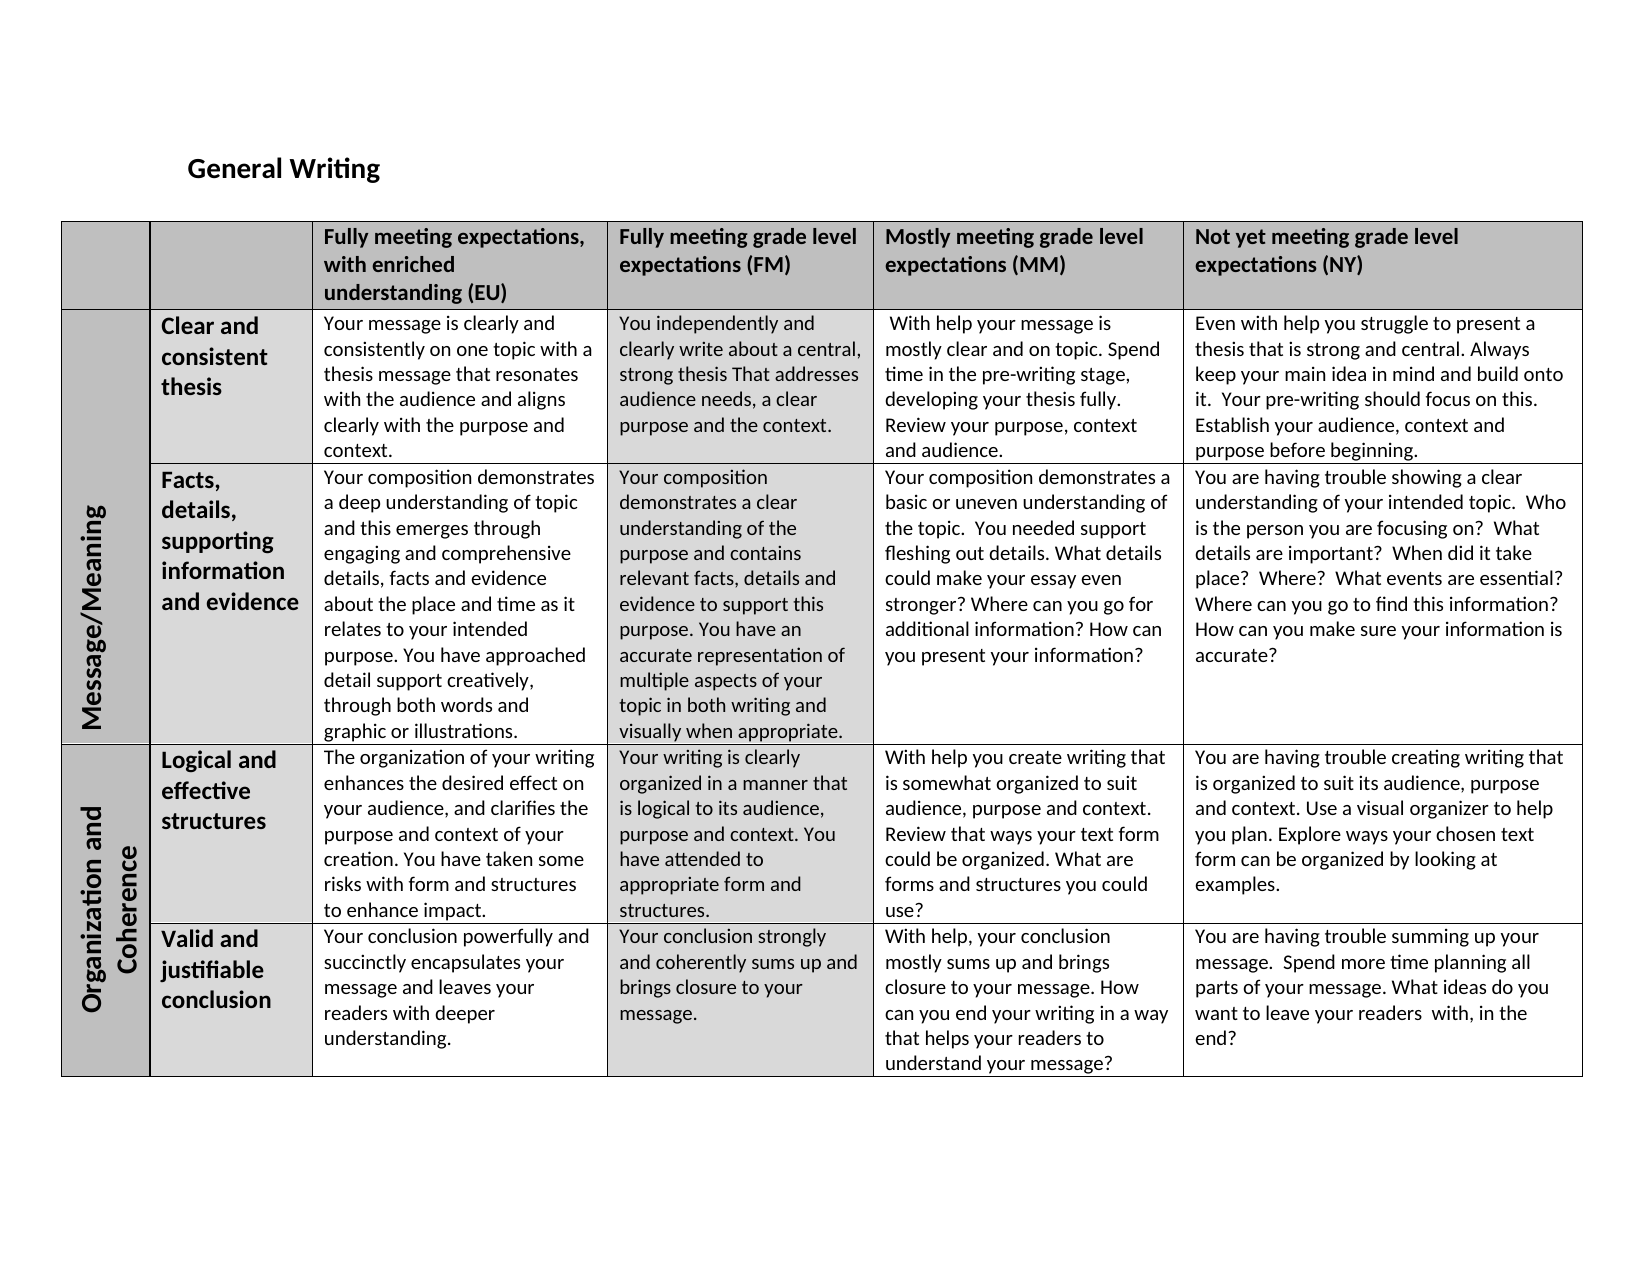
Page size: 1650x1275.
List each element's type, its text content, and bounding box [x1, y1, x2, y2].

table_cell Your composition demonstrates a clear understanding of the purpose and contains relevant facts, details and evidence to support this purpose. You have an accurate representation of multiple aspects of your topic in both writing and visually when appropriate. [608, 464, 873, 743]
table_header [151, 222, 312, 309]
table_header Not yet meeting grade level expectations (NY) [1184, 222, 1582, 309]
table_cell You are having trouble summing up your message. Spend more time planning all parts of your message. What ideas do you want to leave your readers with, in the end? [1184, 924, 1582, 1076]
table_cell Organization and Coherence [62, 745, 149, 1076]
table_cell Your message is clearly and consistently on one topic with a thesis message that resonates with the audience and aligns clearly with the purpose and context. [313, 310, 607, 463]
table_cell Your conclusion powerfully and succinctly encapsulates your message and leaves your readers with deeper understanding. [313, 924, 607, 1076]
table_header Mostly meeting grade level expectations (MM) [874, 222, 1183, 309]
table_cell Your composition demonstrates a deep understanding of topic and this emerges through engaging and comprehensive details, facts and evidence about the place and time as it relates to your intended purpose. You have approached detail support creatively, through both words and graphic or illustrations. [313, 464, 607, 743]
text General Writing [187, 150, 1500, 186]
table_cell Your writing is clearly organized in a manner that is logical to its audience, purpose and context. You have attended to appropriate form and structures. [608, 745, 873, 922]
table_header Fully meeting grade level expectations (FM) [608, 222, 873, 309]
table_cell You are having trouble showing a clear understanding of your intended topic. Who is the person you are focusing on? What details are important? When did it take place? Where? What events are essential? Where can you go to find this information? How can you make sure your information is accurate? [1184, 464, 1582, 743]
table_header Fully meeting expectations, with enriched understanding (EU) [313, 222, 607, 309]
table_cell Logical and effective structures [151, 745, 312, 922]
table_cell Facts, details, supporting information and evidence [151, 464, 312, 743]
table_header [62, 222, 149, 309]
table_cell Your composition demonstrates a basic or uneven understanding of the topic. You needed support fleshing out details. What details could make your essay even stronger? Where can you go for additional information? How can you present your information? [874, 464, 1183, 743]
table_cell You are having trouble creating writing that is organized to suit its audience, purpose and context. Use a visual organizer to help you plan. Explore ways your chosen text form can be organized by looking at examples. [1184, 745, 1582, 922]
table_cell Even with help you struggle to present a thesis that is strong and central. Always keep your main idea in mind and build onto it. Your pre-writing should focus on this. Establish your audience, context and purpose before beginning. [1184, 310, 1582, 463]
table_cell The organization of your writing enhances the desired effect on your audience, and clarifies the purpose and context of your creation. You have taken some risks with form and structures to enhance impact. [313, 745, 607, 922]
table_cell You independently and clearly write about a central, strong thesis That addresses audience needs, a clear purpose and the context. [608, 310, 873, 463]
table_cell With help you create writing that is somewhat organized to suit audience, purpose and context. Review that ways your text form could be organized. What are forms and structures you could use? [874, 745, 1183, 922]
table_cell With help your message is mostly clear and on topic. Spend time in the pre-writing stage, developing your thesis fully. Review your purpose, context and audience. [874, 310, 1183, 463]
table_cell With help, your conclusion mostly sums up and brings closure to your message. How can you end your writing in a way that helps your readers to understand your message? [874, 924, 1183, 1076]
table_cell Message/Meaning [62, 310, 149, 743]
table_cell Valid and justifiable conclusion [151, 924, 312, 1076]
table_cell Clear and consistent thesis [151, 310, 312, 463]
table_cell Your conclusion strongly and coherently sums up and brings closure to your message. [608, 924, 873, 1076]
